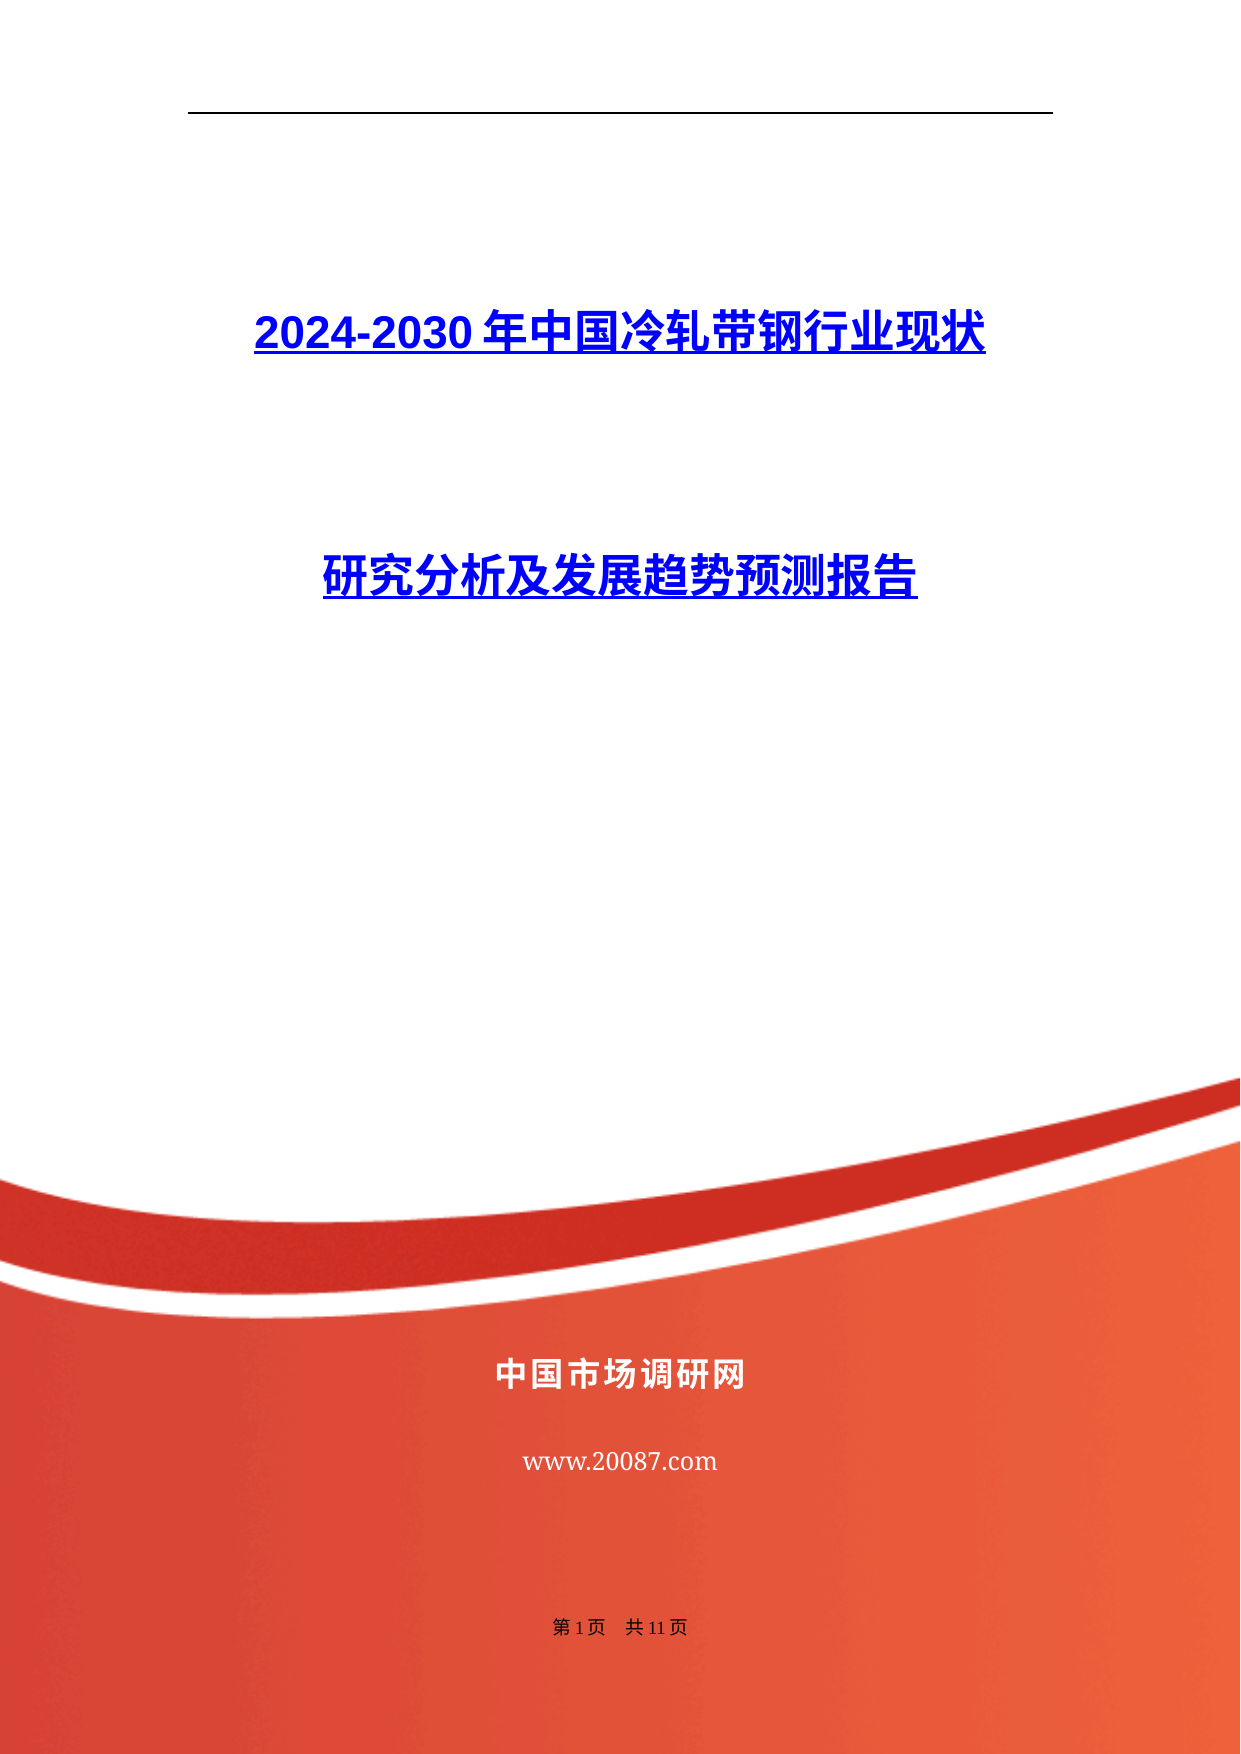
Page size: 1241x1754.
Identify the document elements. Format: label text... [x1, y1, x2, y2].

text www.20087.com [187, 1428, 1053, 1493]
table_header 2024-2030年中国冷轧带钢行业现状研究分析及发展趋势预测报告 [188, 207, 1053, 773]
picture [0, 1006, 1241, 1754]
subtitle 中国市场调研网 [187, 1339, 1053, 1404]
